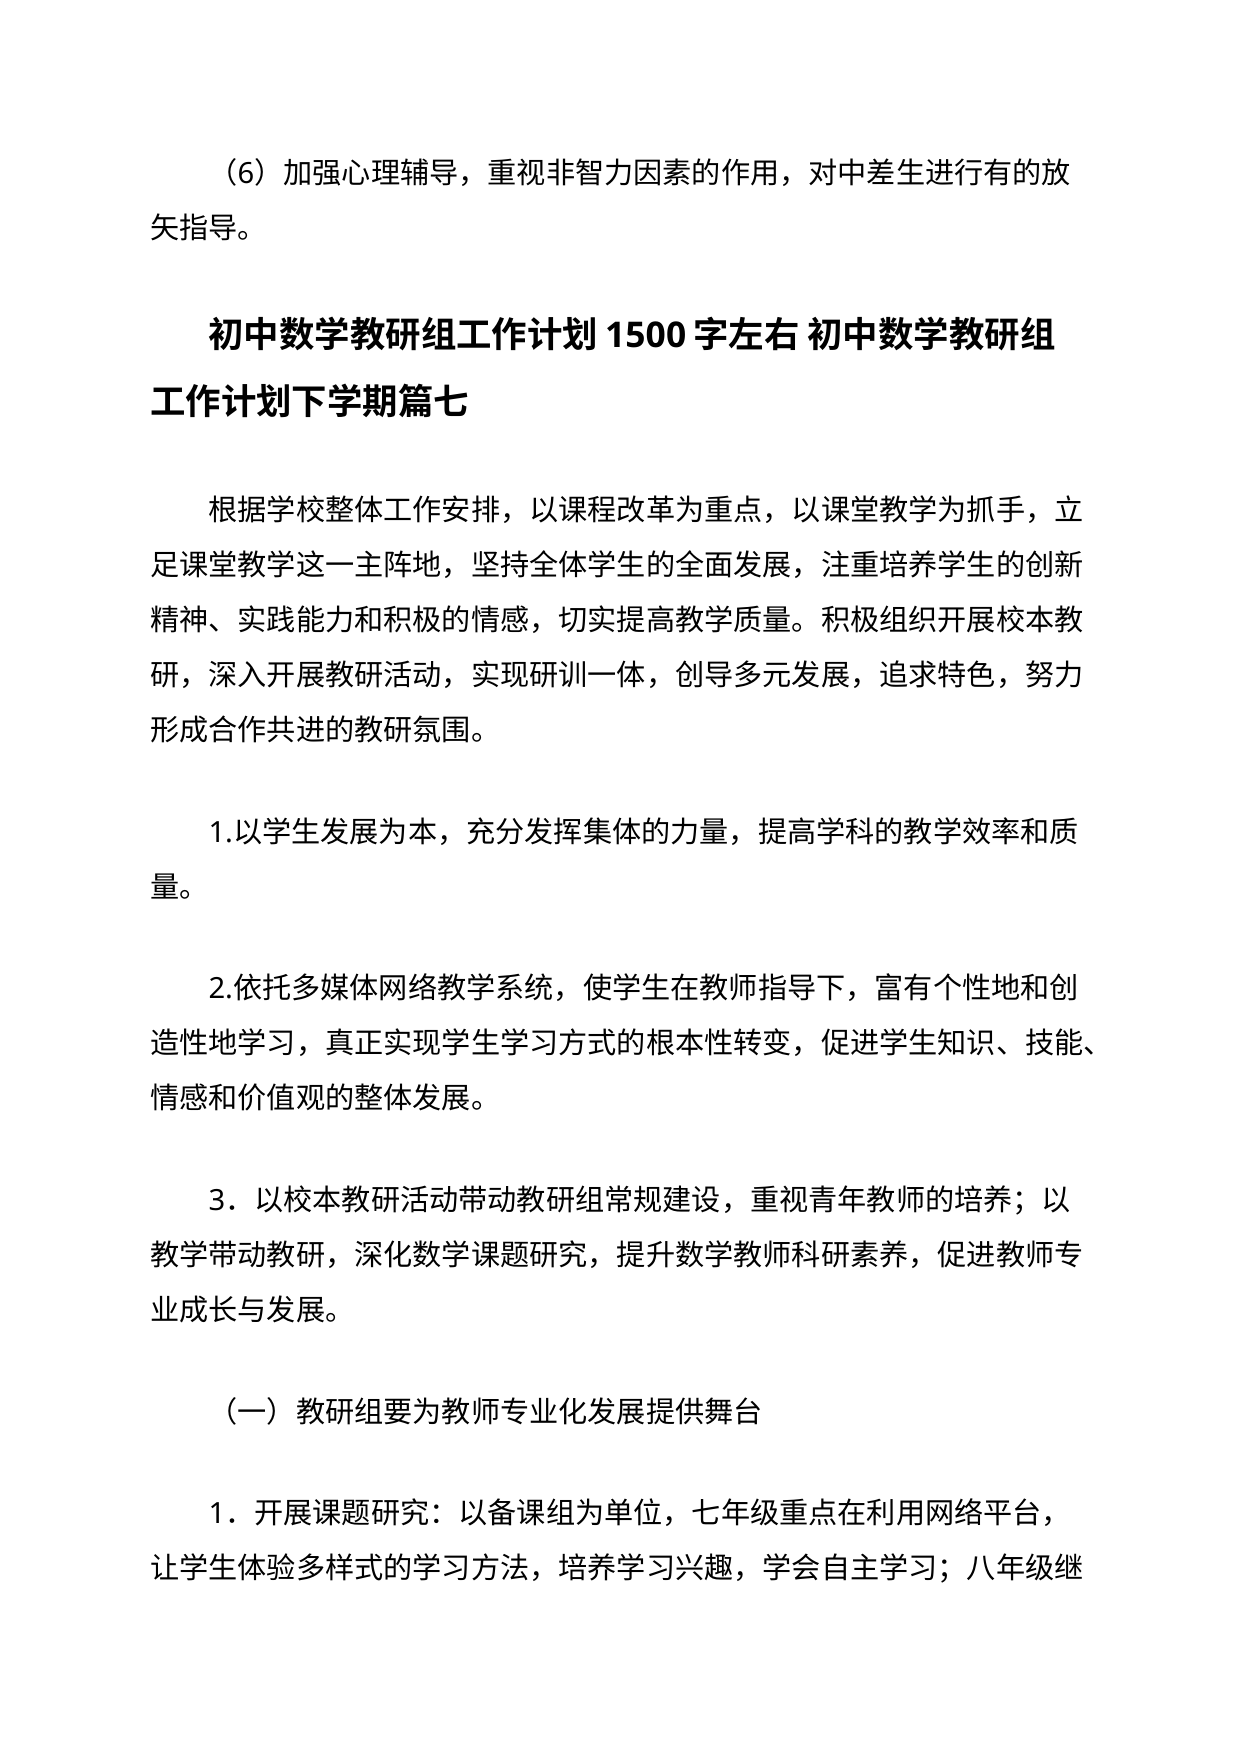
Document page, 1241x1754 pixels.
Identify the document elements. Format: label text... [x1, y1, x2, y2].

text 2.依托多媒体网络教学系统，使学生在教师指导下，富有个性地和创造性地学习，真正实现学生学习方式的根本性转变，促进学生知识、技能、情感和价值观的整体发展。 [150, 965, 1090, 1117]
text 1.以学生发展为本，充分发挥集体的力量，提高学科的教学效率和质量。 [150, 808, 1090, 906]
text 初中数学教研组工作计划1500字左右 初中数学教研组工作计划下学期篇七 [150, 307, 1090, 425]
text 3．以校本教研活动带动教研组常规建设，重视青年教师的培养；以教学带动教研，深化数学课题研究，提升数学教师科研素养，促进教师专业成长与发展。 [150, 1177, 1090, 1329]
text （一）教研组要为教师专业化发展提供舞台 [150, 1388, 1090, 1431]
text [150, 1490, 1090, 1587]
text （6）加强心理辅导，重视非智力因素的作用，对中差生进行有的放矢指导。 [150, 150, 1090, 247]
text 根据学校整体工作安排，以课程改革为重点，以课堂教学为抓手，立足课堂教学这一主阵地，坚持全体学生的全面发展，注重培养学生的创新精神、实践能力和积极的情感，切实提高教学质量。积极组织开展校本教研，深入开展教研活动，实现研训一体，创导多元发展，追求特色，努力形成合作共进的教研氛围。 [150, 487, 1090, 749]
